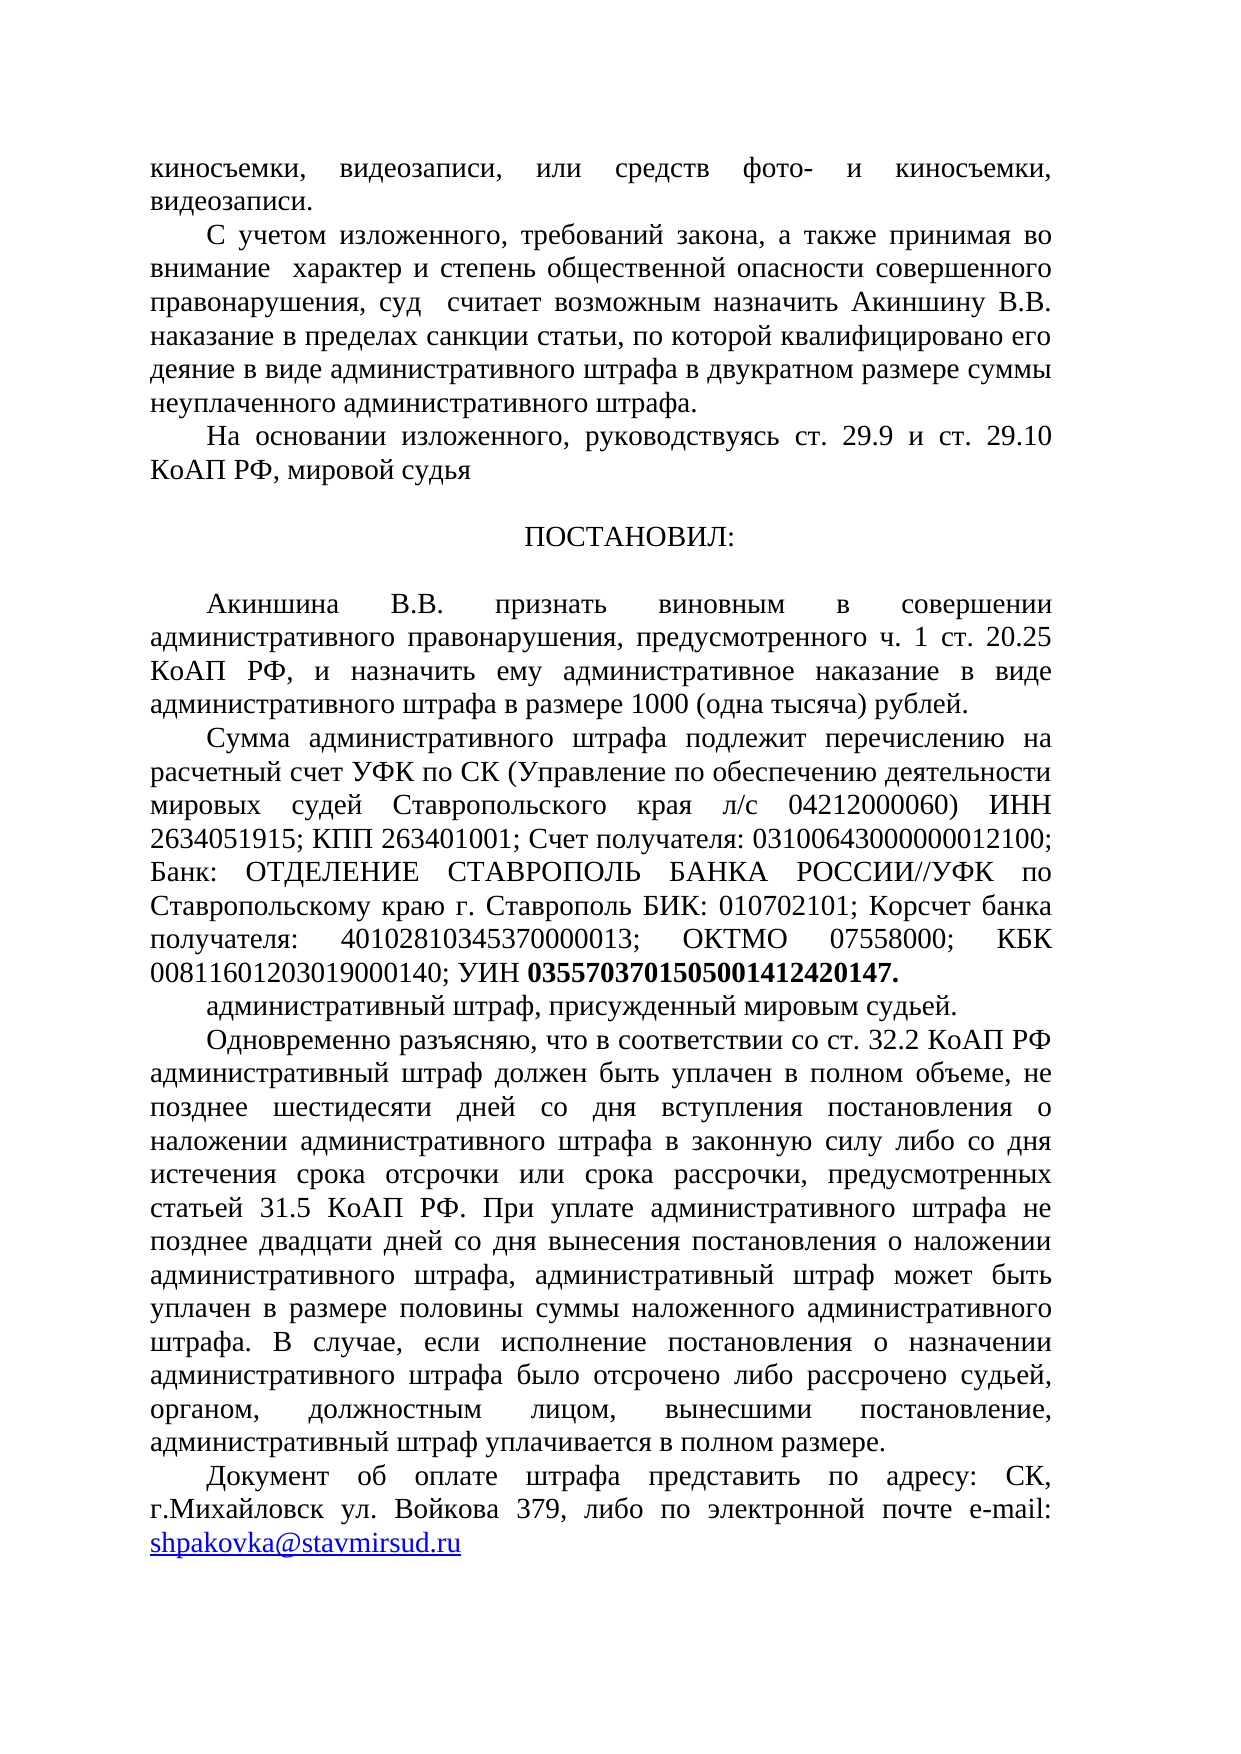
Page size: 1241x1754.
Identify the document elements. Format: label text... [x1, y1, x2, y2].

text административный штраф, присужденный мировым судьей. [150, 988, 1053, 1022]
text Сумма административного штрафа подлежит перечислению на расчетный счет УФК по СК (Управление по обеспечению деятельности мировых судей Ставропольского края л/с 04212000060) ИНН 2634051915; КПП 263401001; Счет получателя: 03100643000000012100; Банк: ОТДЕЛЕНИЕ СТАВРОПОЛЬ БАНКА РОССИИ//УФК по Ставропольскому краю г. Ставрополь БИК: 010702101; Корсчет банка получателя: 40102810345370000013; ОКТМО 07558000; КБК 00811601203019000140; УИН 0355703701505001412420147. [150, 720, 1053, 988]
text Акиншина В.В. признать виновным в совершении административного правонарушения, предусмотренного ч. 1 ст. 20.25 КоАП РФ, и назначить ему административное наказание в виде административного штрафа в размере 1000 (одна тысяча) рублей. [150, 586, 1053, 720]
text ПОСТАНОВИЛ: [150, 519, 1053, 552]
text На основании изложенного, руководствуясь ст. 29.9 и ст. 29.10 КоАП РФ, мировой судья [150, 418, 1053, 485]
text Одновременно разъясняю, что в соответствии со ст. 32.2 КоАП РФ административный штраф должен быть уплачен в полном объеме, не позднее шестидесяти дней со дня вступления постановления о наложении административного штрафа в законную силу либо со дня истечения срока отсрочки или срока рассрочки, предусмотренных статьей 31.5 КоАП РФ. При уплате административного штрафа не позднее двадцати дней со дня вынесения постановления о наложении административного штрафа, административный штраф может быть уплачен в размере половины суммы наложенного административного штрафа. В случае, если исполнение постановления о назначении административного штрафа было отсрочено либо рассрочено судьей, органом, должностным лицом, вынесшими постановление, административный штраф уплачивается в полном размере. [150, 1022, 1053, 1458]
text Документ об оплате штрафа представить по адресу: СК, г.Михайловск ул. Войкова 379, либо по электронной почте e-mail: shpakovka@stavmirsud.ru [150, 1458, 1053, 1559]
text С учетом изложенного, требований закона, а также принимая во внимание характер и степень общественной опасности совершенного правонарушения, суд считает возможным назначить Акиншину В.В. наказание в пределах санкции статьи, по которой квалифицировано его деяние в виде административного штрафа в двукратном размере суммы неуплаченного административного штрафа. [150, 217, 1053, 418]
